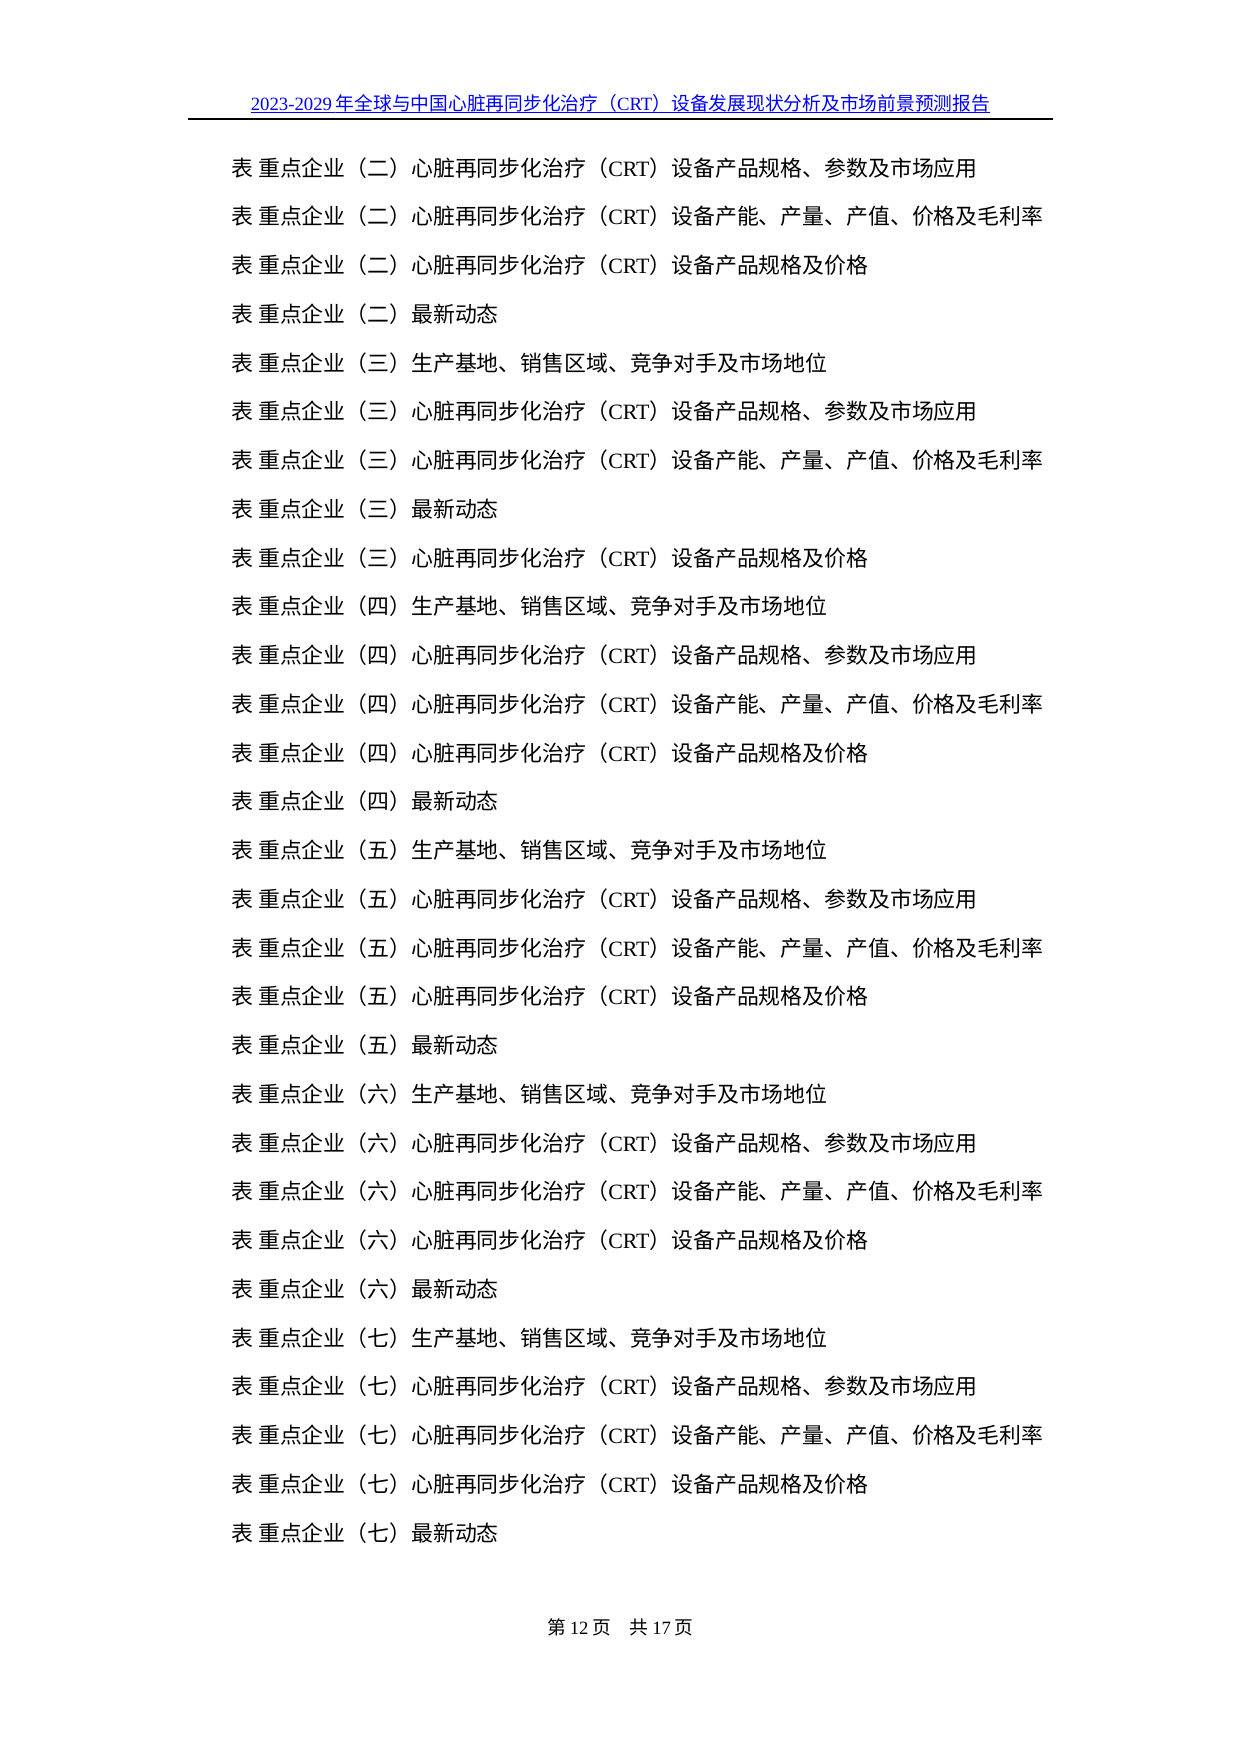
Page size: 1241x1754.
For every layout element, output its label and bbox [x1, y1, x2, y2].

text [187, 150, 1053, 1548]
